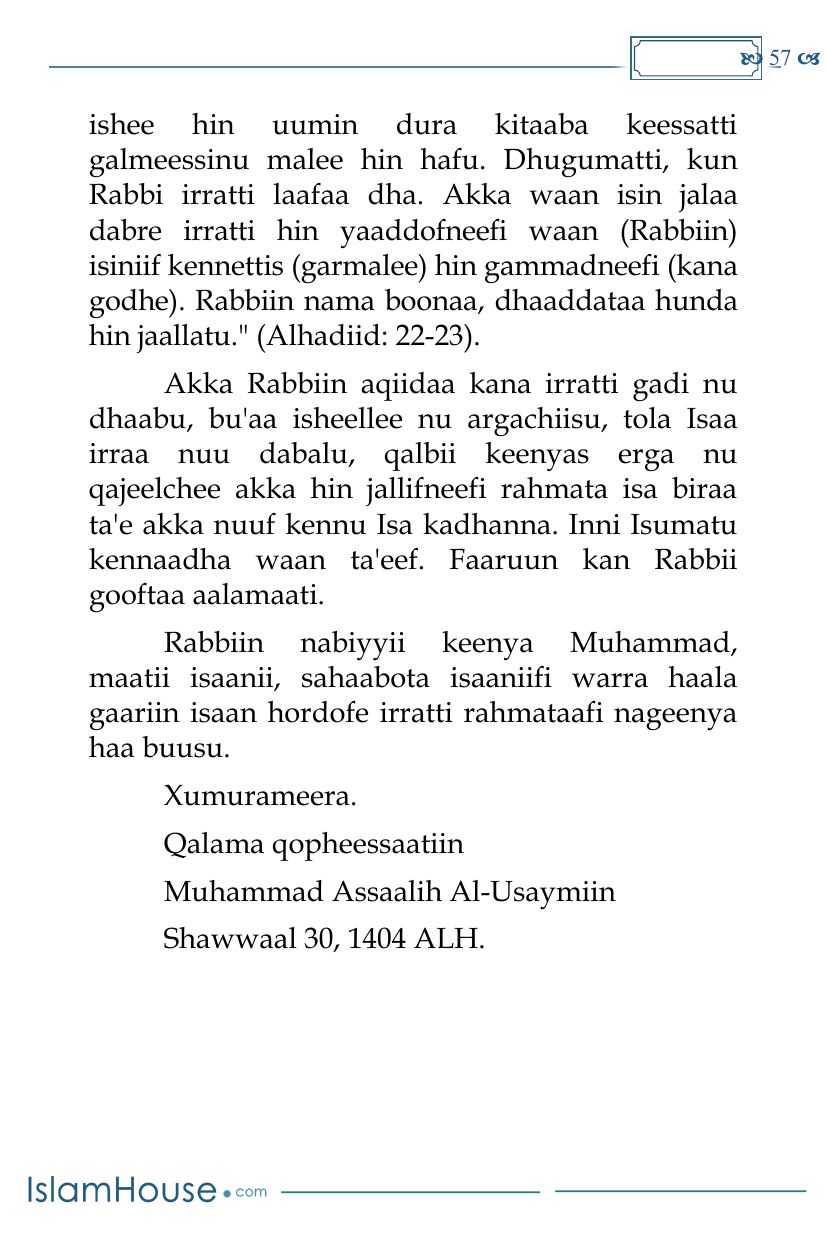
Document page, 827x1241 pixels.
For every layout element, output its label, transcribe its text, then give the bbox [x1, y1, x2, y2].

picture [20, 1171, 541, 1209]
text Xumurameera. [89, 779, 738, 814]
text Rabbiin nabiyyii keenya Muhammad, maatii isaanii, sahaabota isaaniifi warra haala gaariin isaan hordofe irratti rahmataafi nageenya haa buusu. [89, 625, 738, 766]
text Akka Rabbiin aqiidaa kana irratti gadi nu dhaabu, bu'aa isheellee nu argachiisu, tola Isaa irraa nuu dabalu, qalbii keenyas erga nu qajeelchee akka hin jallifneefi rahmata isa biraa ta'e akka nuuf kennu Isa kadhanna. Inni Isumatu kennaadha waan ta'eef. Faaruun kan Rabbii gooftaa aalamaati. [89, 366, 738, 613]
picture [548, 1170, 807, 1208]
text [89, 107, 738, 354]
text Qalama qopheessaatiin [89, 826, 738, 862]
text Muhammad Assaalih Al-Usaymiin [89, 874, 738, 909]
text Shawwaal 30, 1404 ALH. [89, 922, 738, 957]
